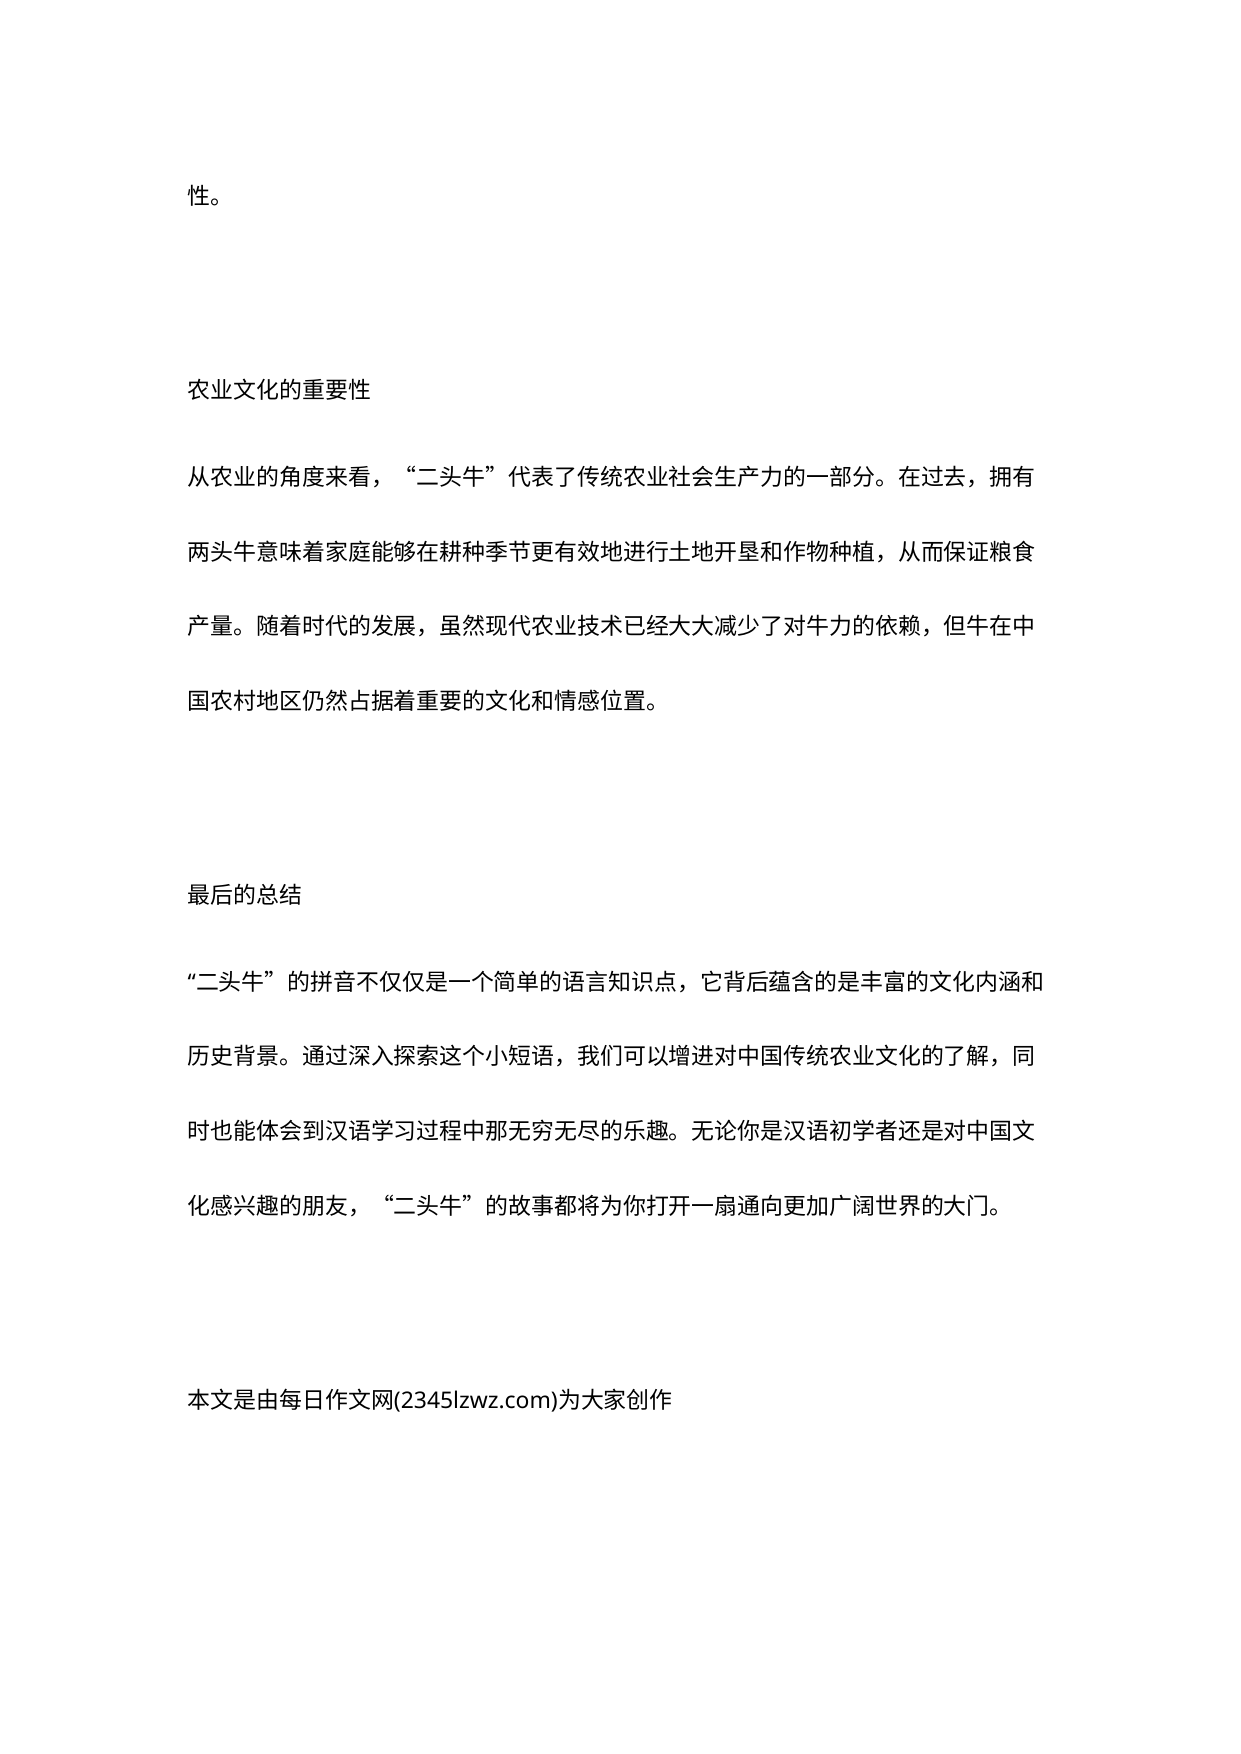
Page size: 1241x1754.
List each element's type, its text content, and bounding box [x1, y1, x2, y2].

text 最后的总结 [187, 861, 1053, 926]
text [187, 162, 1053, 227]
text 从农业的角度来看，“二头牛”代表了传统农业社会生产力的一部分。在过去，拥有两头牛意味着家庭能够在耕种季节更有效地进行土地开垦和作物种植，从而保证粮食产量。随着时代的发展，虽然现代农业技术已经大大减少了对牛力的依赖，但牛在中国农村地区仍然占据着重要的文化和情感位置。 [187, 443, 1053, 732]
text “二头牛”的拼音不仅仅是一个简单的语言知识点，它背后蕴含的是丰富的文化内涵和历史背景。通过深入探索这个小短语，我们可以增进对中国传统农业文化的了解，同时也能体会到汉语学习过程中那无穷无尽的乐趣。无论你是汉语初学者还是对中国文化感兴趣的朋友，“二头牛”的故事都将为你打开一扇通向更加广阔世界的大门。 [187, 948, 1053, 1237]
text 本文是由每日作文网(2345lzwz.com)为大家创作 [187, 1366, 1053, 1431]
text 农业文化的重要性 [187, 356, 1053, 421]
